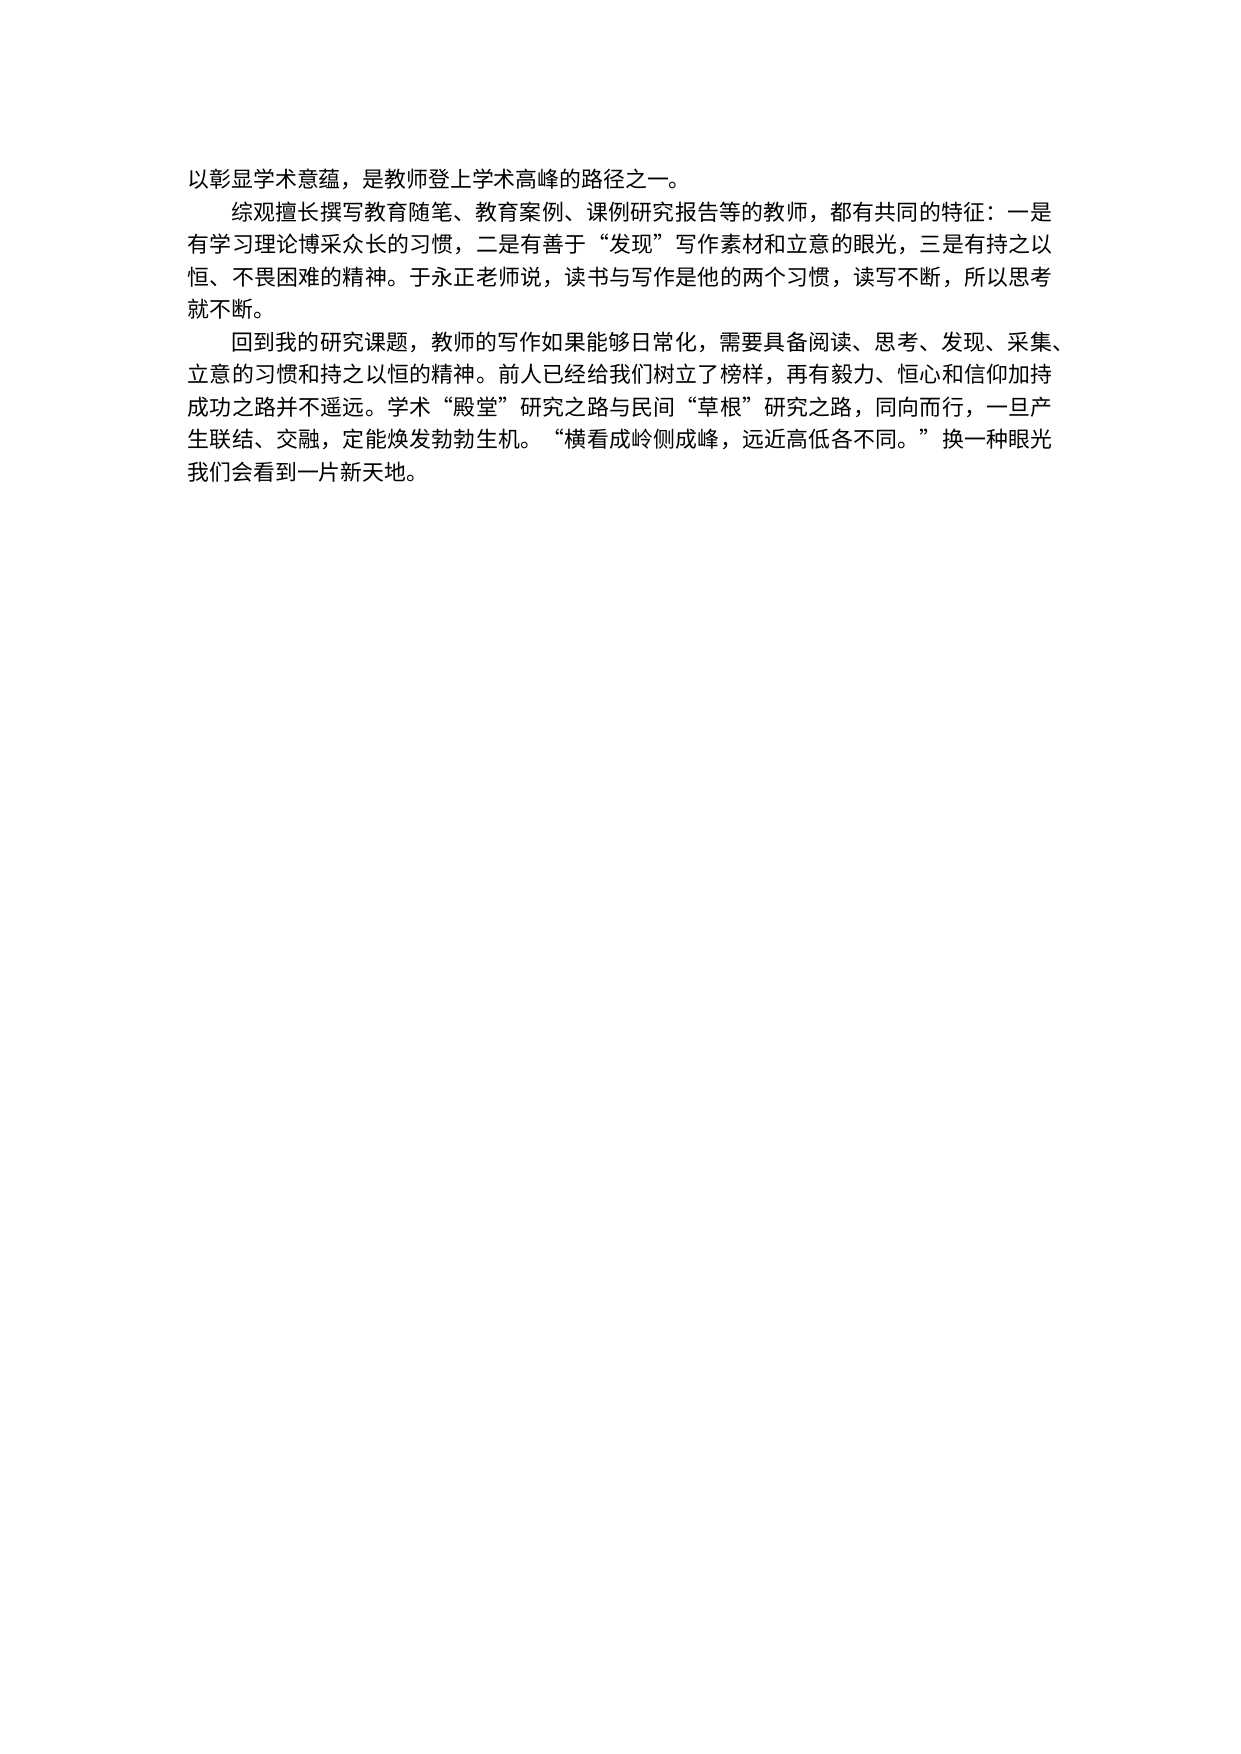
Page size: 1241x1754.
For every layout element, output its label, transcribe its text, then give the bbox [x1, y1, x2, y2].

text 综观擅长撰写教育随笔、教育案例、课例研究报告等的教师，都有共同的特征：一是有学习理论博采众长的习惯，二是有善于“发现”写作素材和立意的眼光，三是有持之以恒、不畏困难的精神。于永正老师说，读书与写作是他的两个习惯，读写不断，所以思考就不断。 [187, 194, 1053, 324]
text 回到我的研究课题，教师的写作如果能够日常化，需要具备阅读、思考、发现、采集、立意的习惯和持之以恒的精神。前人已经给我们树立了榜样，再有毅力、恒心和信仰加持，成功之路并不遥远。学术“殿堂”研究之路与民间“草根”研究之路，同向而行，一旦产生联结、交融，定能焕发勃勃生机。“横看成岭侧成峰，远近高低各不同。”换一种眼光，我们会看到一片新天地。 [187, 324, 1053, 487]
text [187, 162, 1053, 194]
